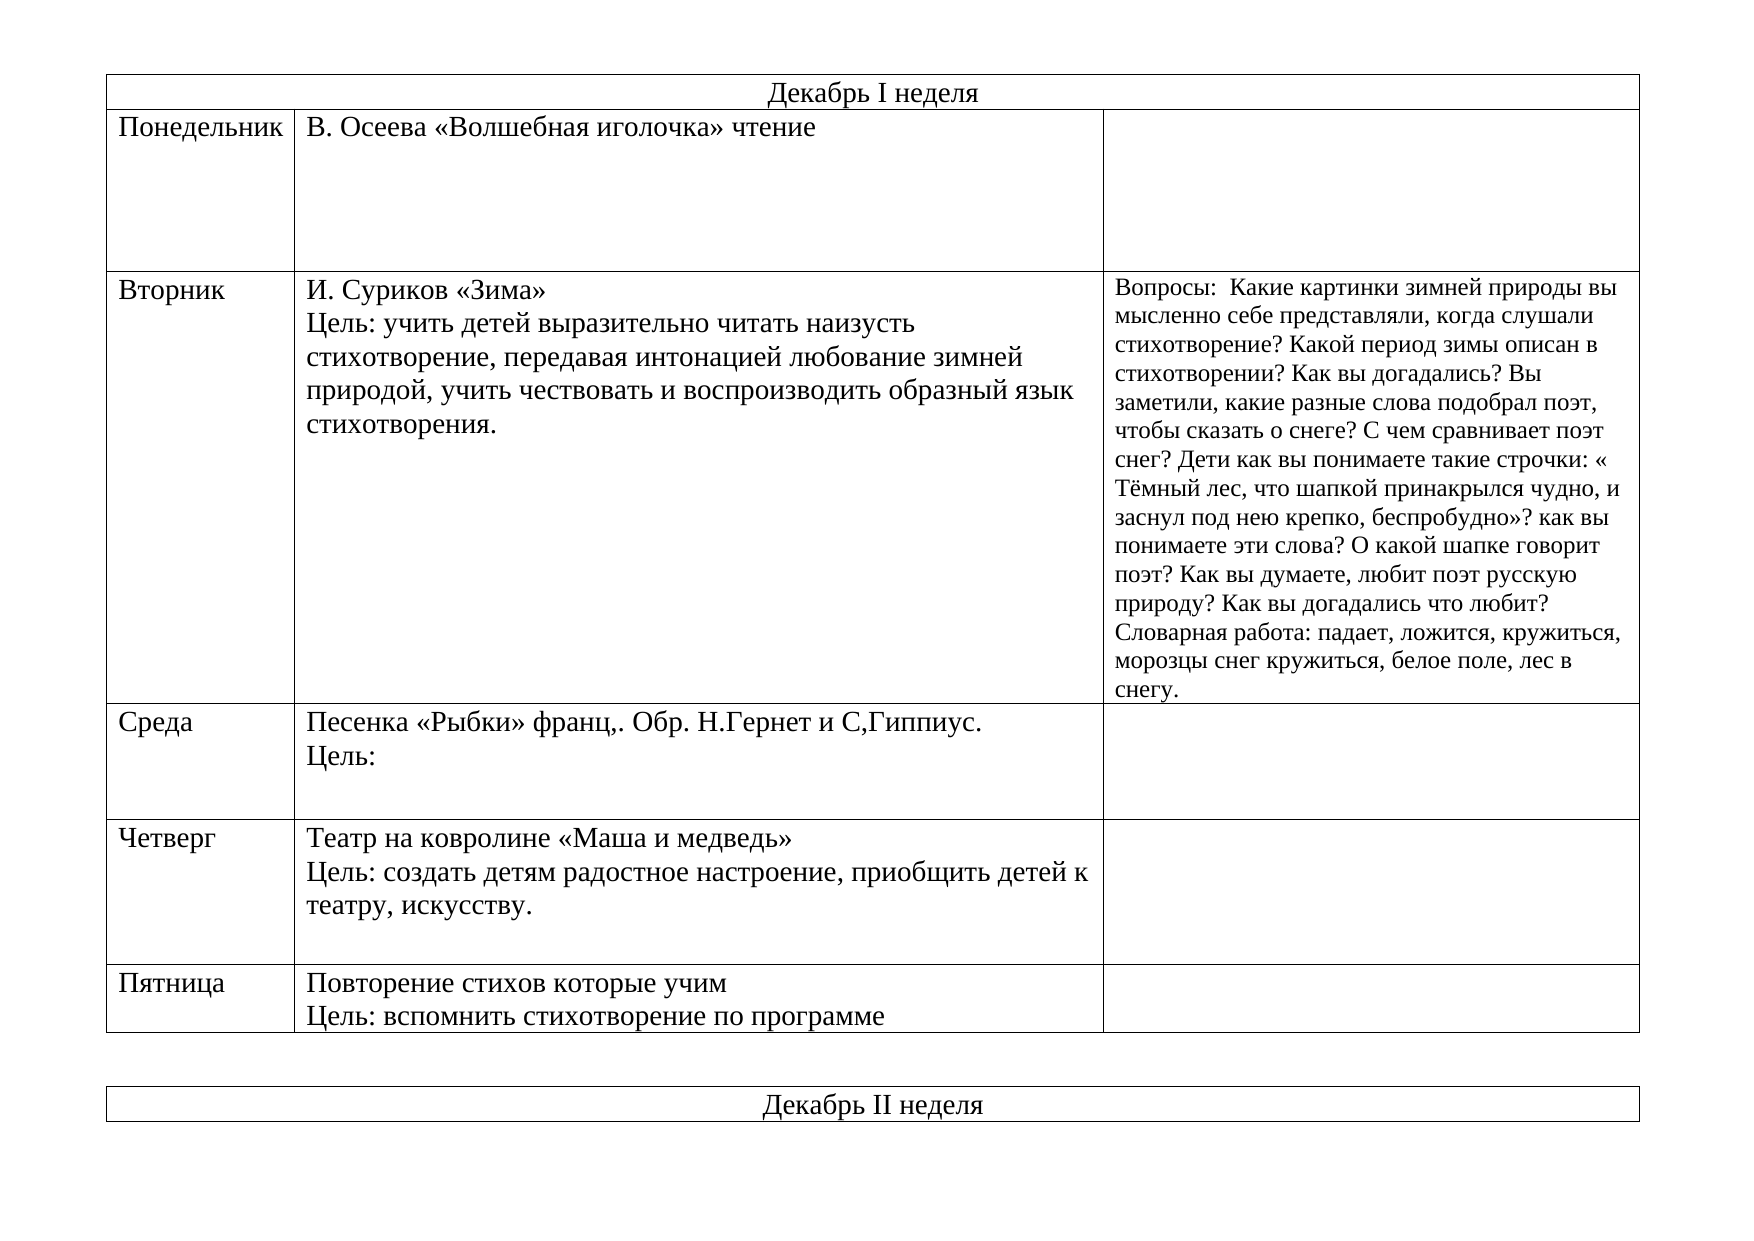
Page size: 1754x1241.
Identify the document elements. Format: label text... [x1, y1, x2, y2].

table_cell [1104, 965, 1639, 1032]
table_cell Понедельник [107, 110, 294, 271]
table_cell И. Суриков «Зима» Цель: учить детей выразительно читать наизусть стихотворение, передавая интонацией любование зимней природой, учить чествовать и воспроизводить образный язык стихотворения. [295, 272, 1103, 703]
table_cell [1104, 110, 1639, 271]
table_cell Песенка «Рыбки» франц,. Обр. Н.Гернет и С,Гиппиус. Цель: [295, 704, 1103, 819]
table_cell Театр на ковролине «Маша и медведь» Цель: создать детям радостное настроение, приобщить детей к театру, искусству. [295, 820, 1103, 964]
table_cell В. Осеева «Волшебная иголочка» чтение [295, 110, 1103, 271]
table_cell Вторник [107, 272, 294, 703]
table_header Декабрь II неделя [107, 1087, 1639, 1121]
table_cell [1104, 704, 1639, 819]
table_cell Пятница [107, 965, 294, 1032]
table_cell Вопросы: Какие картинки зимней природы вы мысленно себе представляли, когда слушали стихотворение? Какой период зимы описан в стихотворении? Как вы догадались? Вы заметили, какие разные слова подобрал поэт, чтобы сказать о снеге? С чем сравнивает поэт снег? Дети как вы понимаете такие строчки: « Тёмный лес, что шапкой принакрылся чудно, и заснул под нею крепко, беспробудно»? как вы понимаете эти слова? О какой шапке говорит поэт? Как вы думаете, любит поэт русскую природу? Как вы догадались что любит? Словарная работа: падает, ложится, кружиться, морозцы снег кружиться, белое поле, лес в снегу. [1104, 272, 1639, 703]
table_cell Среда [107, 704, 294, 819]
table_cell [1104, 820, 1639, 964]
table_cell Четверг [107, 820, 294, 964]
table_header Декабрь I неделя [107, 75, 1639, 108]
table_cell Повторение стихов которые учим Цель: вспомнить стихотворение по программе [295, 965, 1103, 1032]
